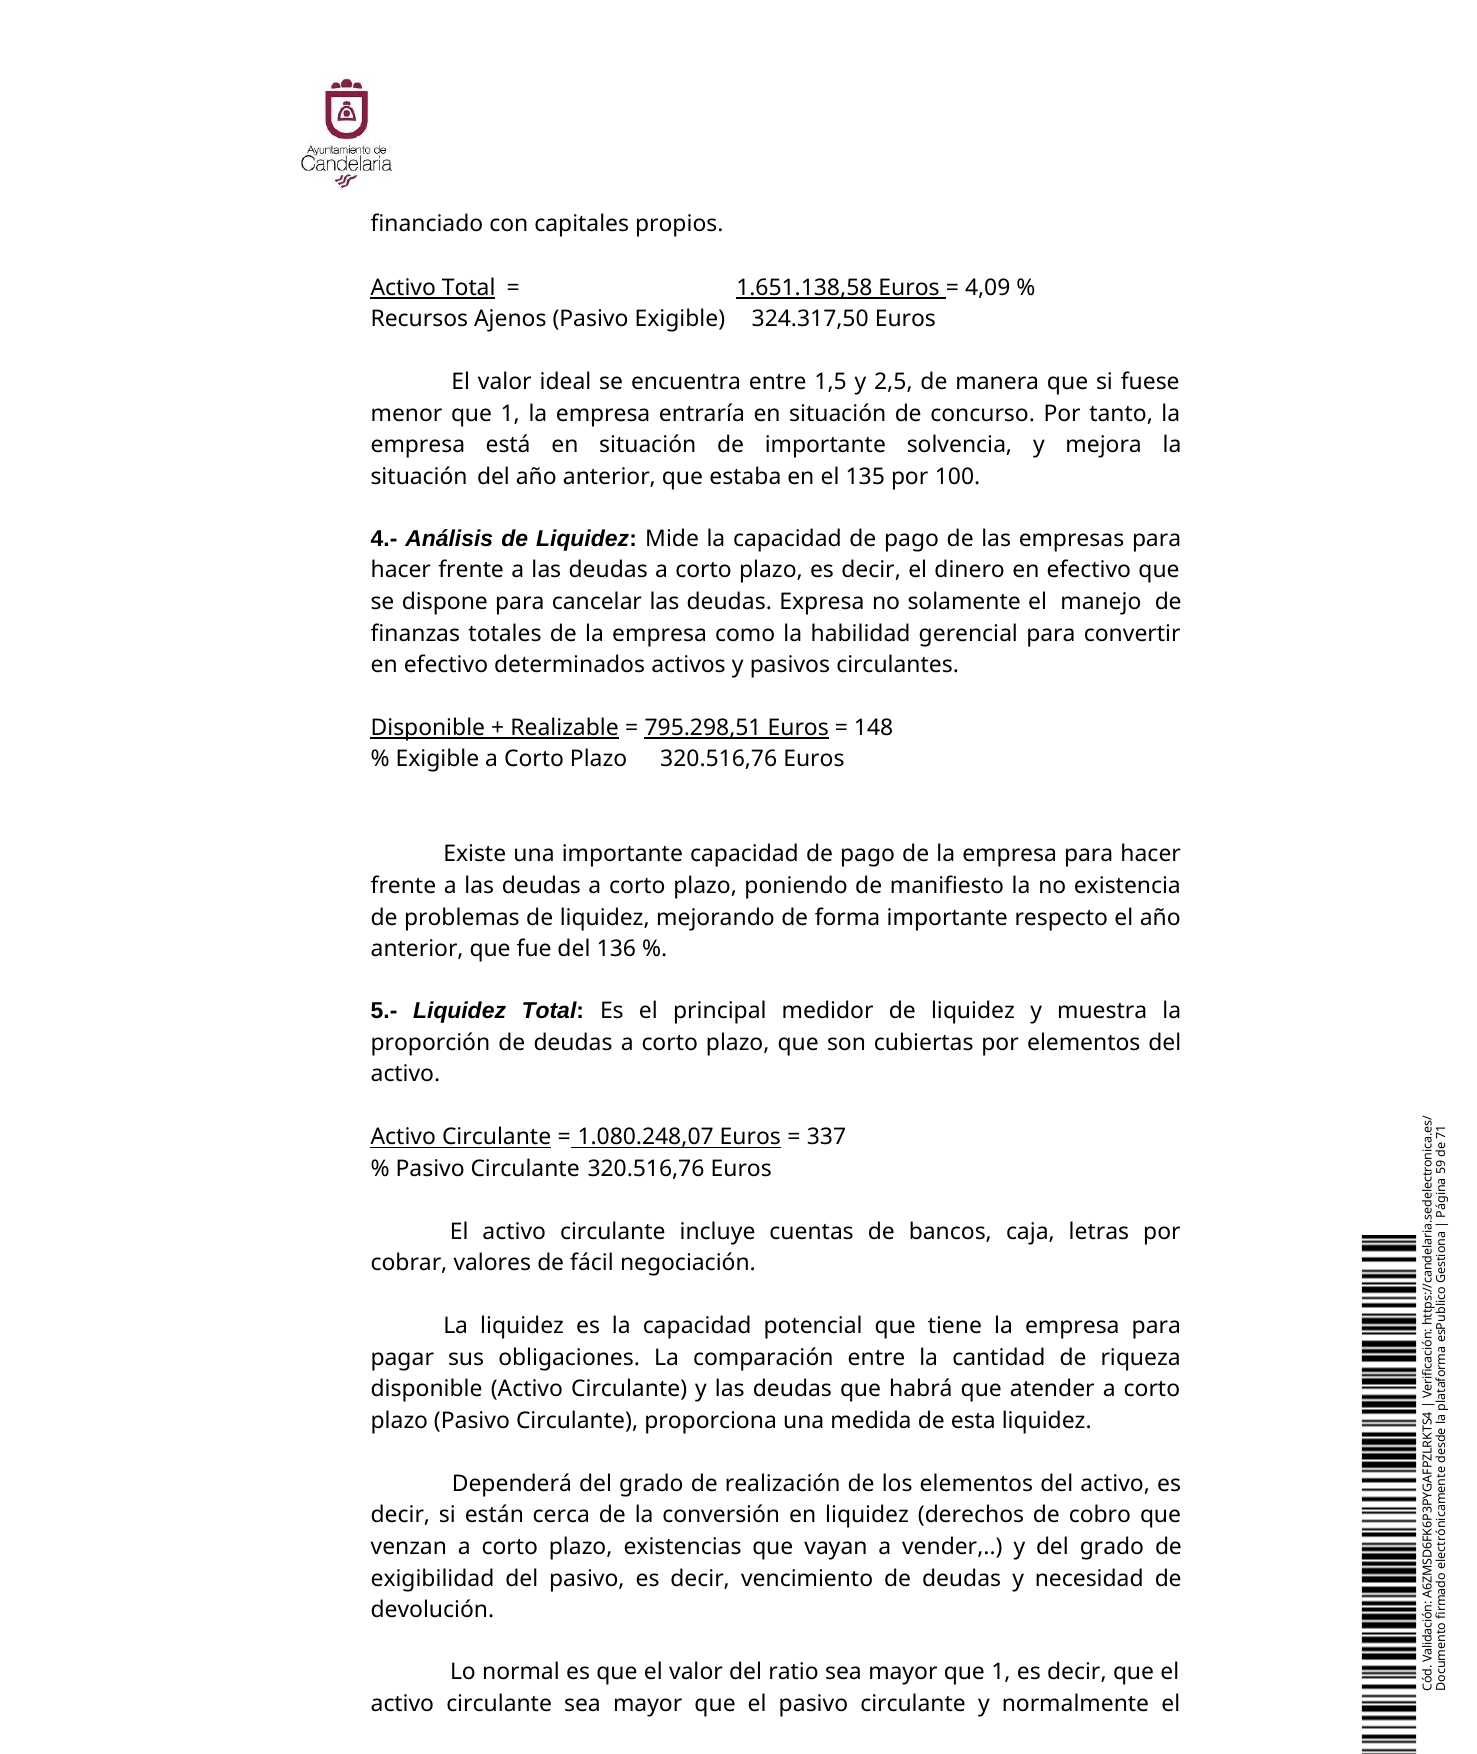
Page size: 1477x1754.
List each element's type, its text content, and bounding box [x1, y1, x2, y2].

text Disponible + Realizable = 795.298,51 Euros = 148 % Exigible a Corto Plazo 320.516,76 Euros [370, 711, 916, 773]
text El activo circulante incluye cuentas de bancos, caja, letras por cobrar, valores de fácil negociación. [370, 1215, 1181, 1277]
text financiado con capitales propios. [370, 207, 1426, 238]
text La liquidez es la capacidad potencial que tiene la empresa para pagar sus obligaciones. La comparación entre la cantidad de riqueza disponible (Activo Circulante) y las deudas que habrá que atender a corto plazo (Pasivo Circulante), proporciona una medida de esta liquidez. [370, 1309, 1181, 1435]
text Activo Circulante = 1.080.248,07 Euros = 337 % Pasivo Circulante 320.516,76 Euros [370, 1120, 869, 1183]
text Existe una importante capacidad de pago de la empresa para hacer frente a las deudas a corto plazo, poniendo de manifiesto la no existencia de problemas de liquidez, mejorando de forma importante respecto el año anterior, que fue del 136 %. [370, 837, 1182, 963]
text El valor ideal se encuentra entre 1,5 y 2,5, de manera que si fuese menor que 1, la empresa entraría en situación de concurso. Por tanto, la empresa está en situación de importante solvencia, y mejora la situación del año anterior, que estaba en el 135 por 100. [370, 365, 1181, 491]
picture [1361, 1235, 1417, 1754]
text 5.- Liquidez Total: Es el principal medidor de liquidez y muestra la proporción de deudas a corto plazo, que son cubiertas por elementos del activo. [370, 994, 1182, 1088]
text Dependerá del grado de realización de los elementos del activo, es decir, si están cerca de la conversión en liquidez (derechos de cobro que venzan a corto plazo, existencias que vayan a vender,..) y del grado de exigibilidad del pasivo, es decir, vencimiento de deudas y necesidad de devolución. [370, 1467, 1182, 1624]
text 4.- Análisis de Liquidez: Mide la capacidad de pago de las empresas para hacer frente a las deudas a corto plazo, es decir, el dinero en efectivo que se dispone para cancelar las deudas. Expresa no solamente el manejo de finanzas totales de la empresa como la habilidad gerencial para convertir en efectivo determinados activos y pasivos circulantes. [370, 522, 1182, 679]
text Activo Total = 1.651.138,58 Euros = 4,09 % Recursos Ajenos (Pasivo Exigible) 324.317,50 Euros [370, 270, 1046, 333]
picture [301, 73, 393, 189]
